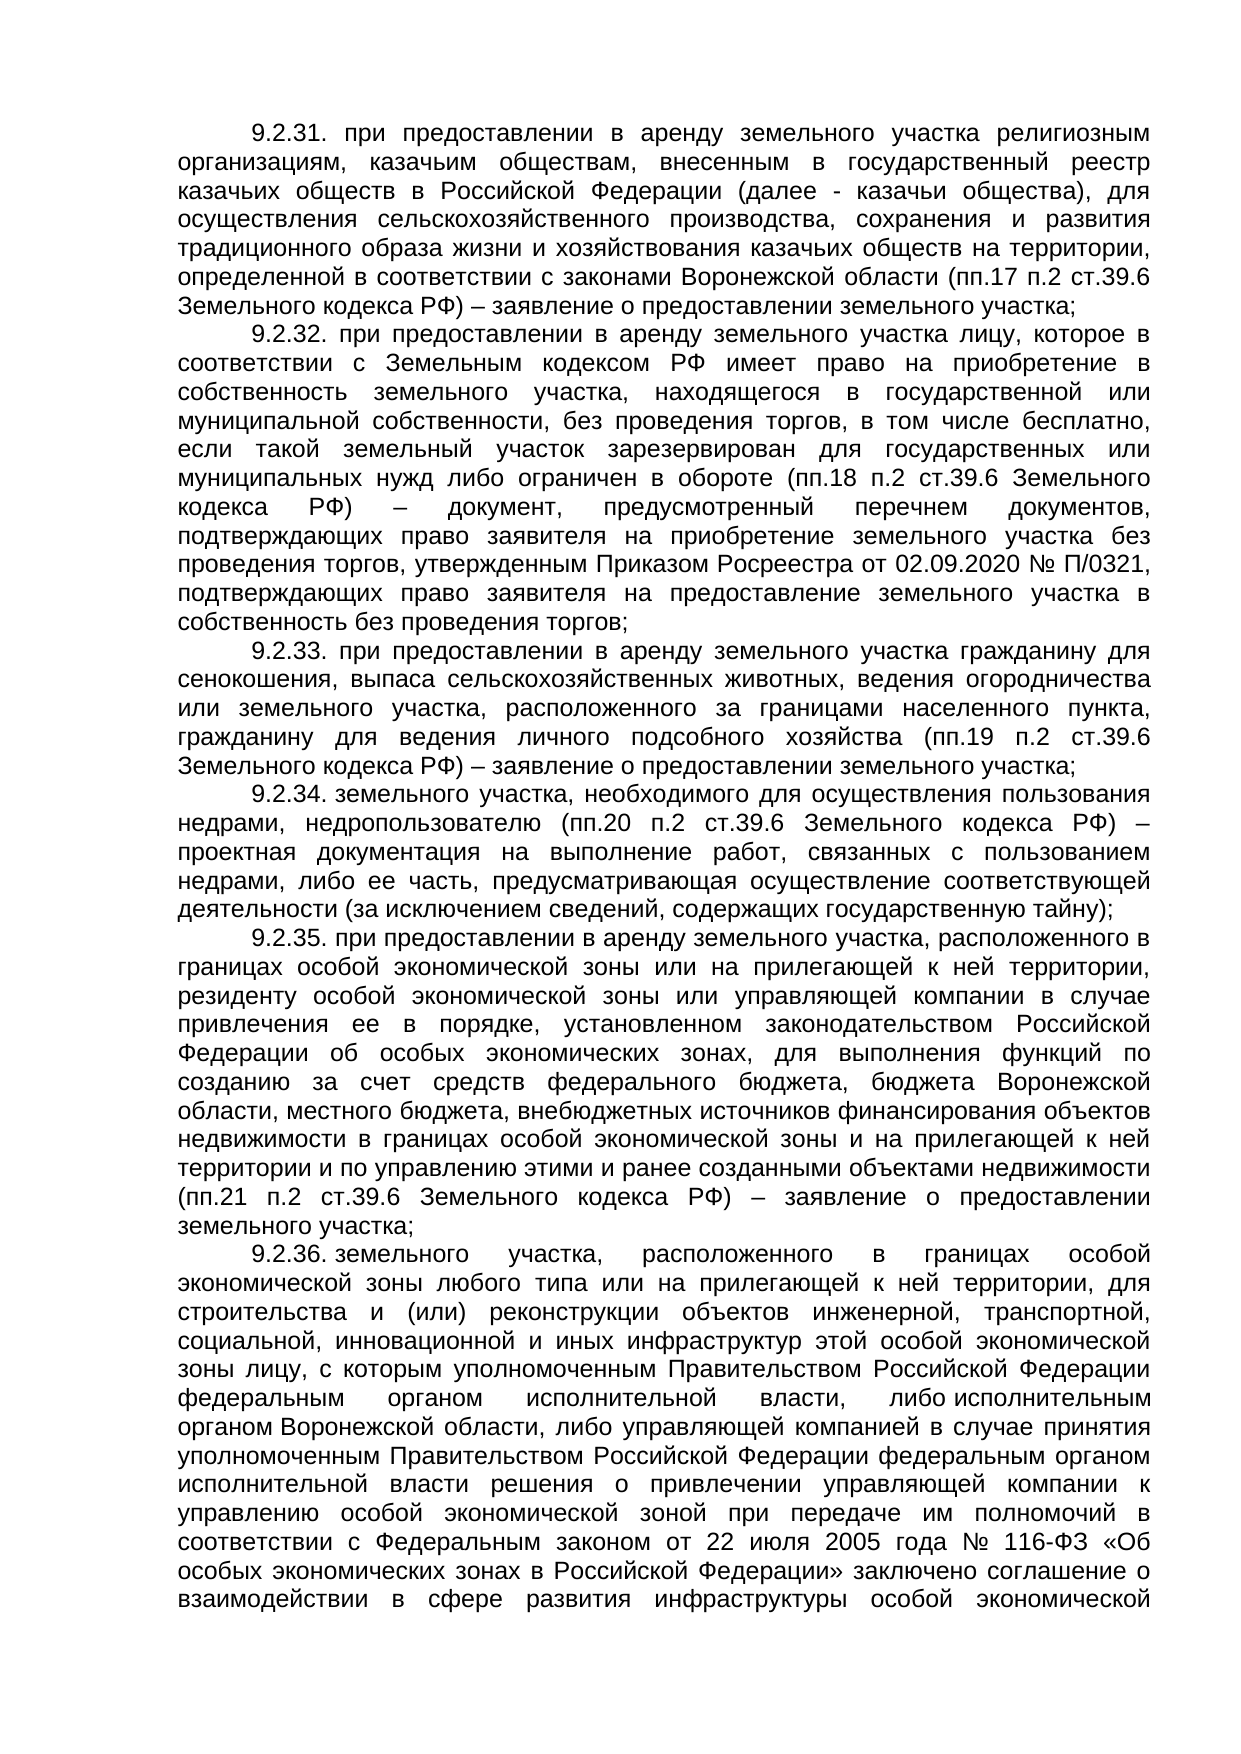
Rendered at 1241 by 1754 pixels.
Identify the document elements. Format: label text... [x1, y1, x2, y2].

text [177, 1239, 1152, 1613]
text 9.2.32. при предоставлении в аренду земельного участка лицу, которое в соответствии с Земельным кодексом РФ имеет право на приобретение в собственность земельного участка, находящегося в государственной или муниципальной собственности, без проведения торгов, в том числе бесплатно, если такой земельный участок зарезервирован для государственных или муниципальных нужд либо ограничен в обороте (пп.18 п.2 ст.39.6 Земельного кодекса РФ) – документ, предусмотренный перечнем документов, подтверждающих право заявителя на приобретение земельного участка без проведения торгов, утвержденным Приказом Росреестра от 02.09.2020 № П/0321, подтверждающих право заявителя на предоставление земельного участка в собственность без проведения торгов; [177, 319, 1152, 636]
text 9.2.31. при предоставлении в аренду земельного участка религиозным организациям, казачьим обществам, внесенным в государственный реестр казачьих обществ в Российской Федерации (далее - казачьи общества), для осуществления сельскохозяйственного производства, сохранения и развития традиционного образа жизни и хозяйствования казачьих обществ на территории, определенной в соответствии с законами Воронежской области (пп.17 п.2 ст.39.6 Земельного кодекса РФ) – заявление о предоставлении земельного участка; [177, 118, 1152, 319]
text 9.2.33. при предоставлении в аренду земельного участка гражданину для сенокошения, выпаса сельскохозяйственных животных, ведения огородничества или земельного участка, расположенного за границами населенного пункта, гражданину для ведения личного подсобного хозяйства (пп.19 п.2 ст.39.6 Земельного кодекса РФ) – заявление о предоставлении земельного участка; [177, 636, 1152, 779]
text 9.2.34. земельного участка, необходимого для осуществления пользования недрами, недропользователю (пп.20 п.2 ст.39.6 Земельного кодекса РФ) – проектная документация на выполнение работ, связанных с пользованием недрами, либо ее часть, предусматривающая осуществление соответствующей деятельности (за исключением сведений, содержащих государственную тайну); [177, 779, 1152, 923]
text 9.2.35. при предоставлении в аренду земельного участка, расположенного в границах особой экономической зоны или на прилегающей к ней территории, резиденту особой экономической зоны или управляющей компании в случае привлечения ее в порядке, установленном законодательством Российской Федерации об особых экономических зонах, для выполнения функций по созданию за счет средств федерального бюджета, бюджета Воронежской области, местного бюджета, внебюджетных источников финансирования объектов недвижимости в границах особой экономической зоны и на прилегающей к ней территории и по управлению этими и ранее созданными объектами недвижимости (пп.21 п.2 ст.39.6 Земельного кодекса РФ) – заявление о предоставлении земельного участка; [177, 923, 1152, 1239]
